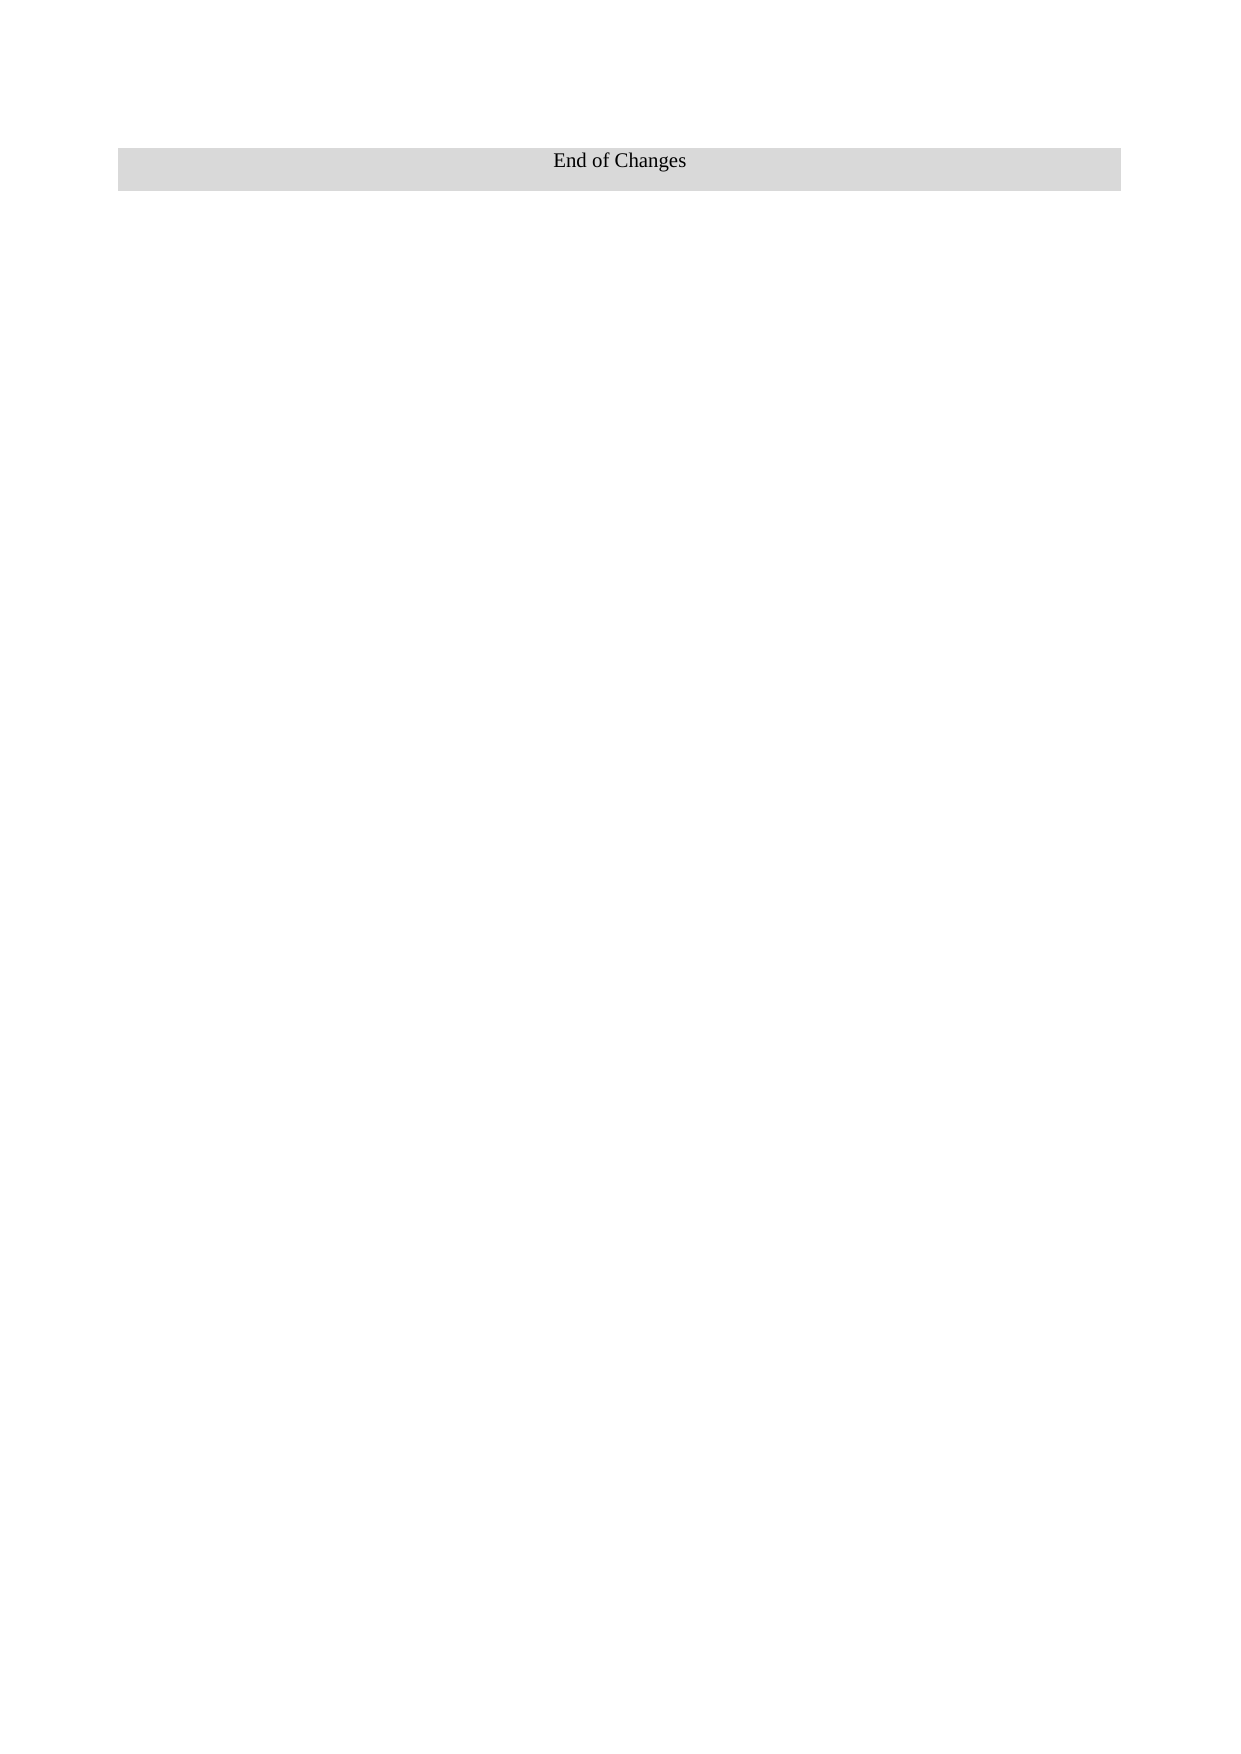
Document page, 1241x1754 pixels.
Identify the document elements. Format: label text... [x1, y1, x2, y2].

table_header End of Changes [118, 148, 1121, 191]
